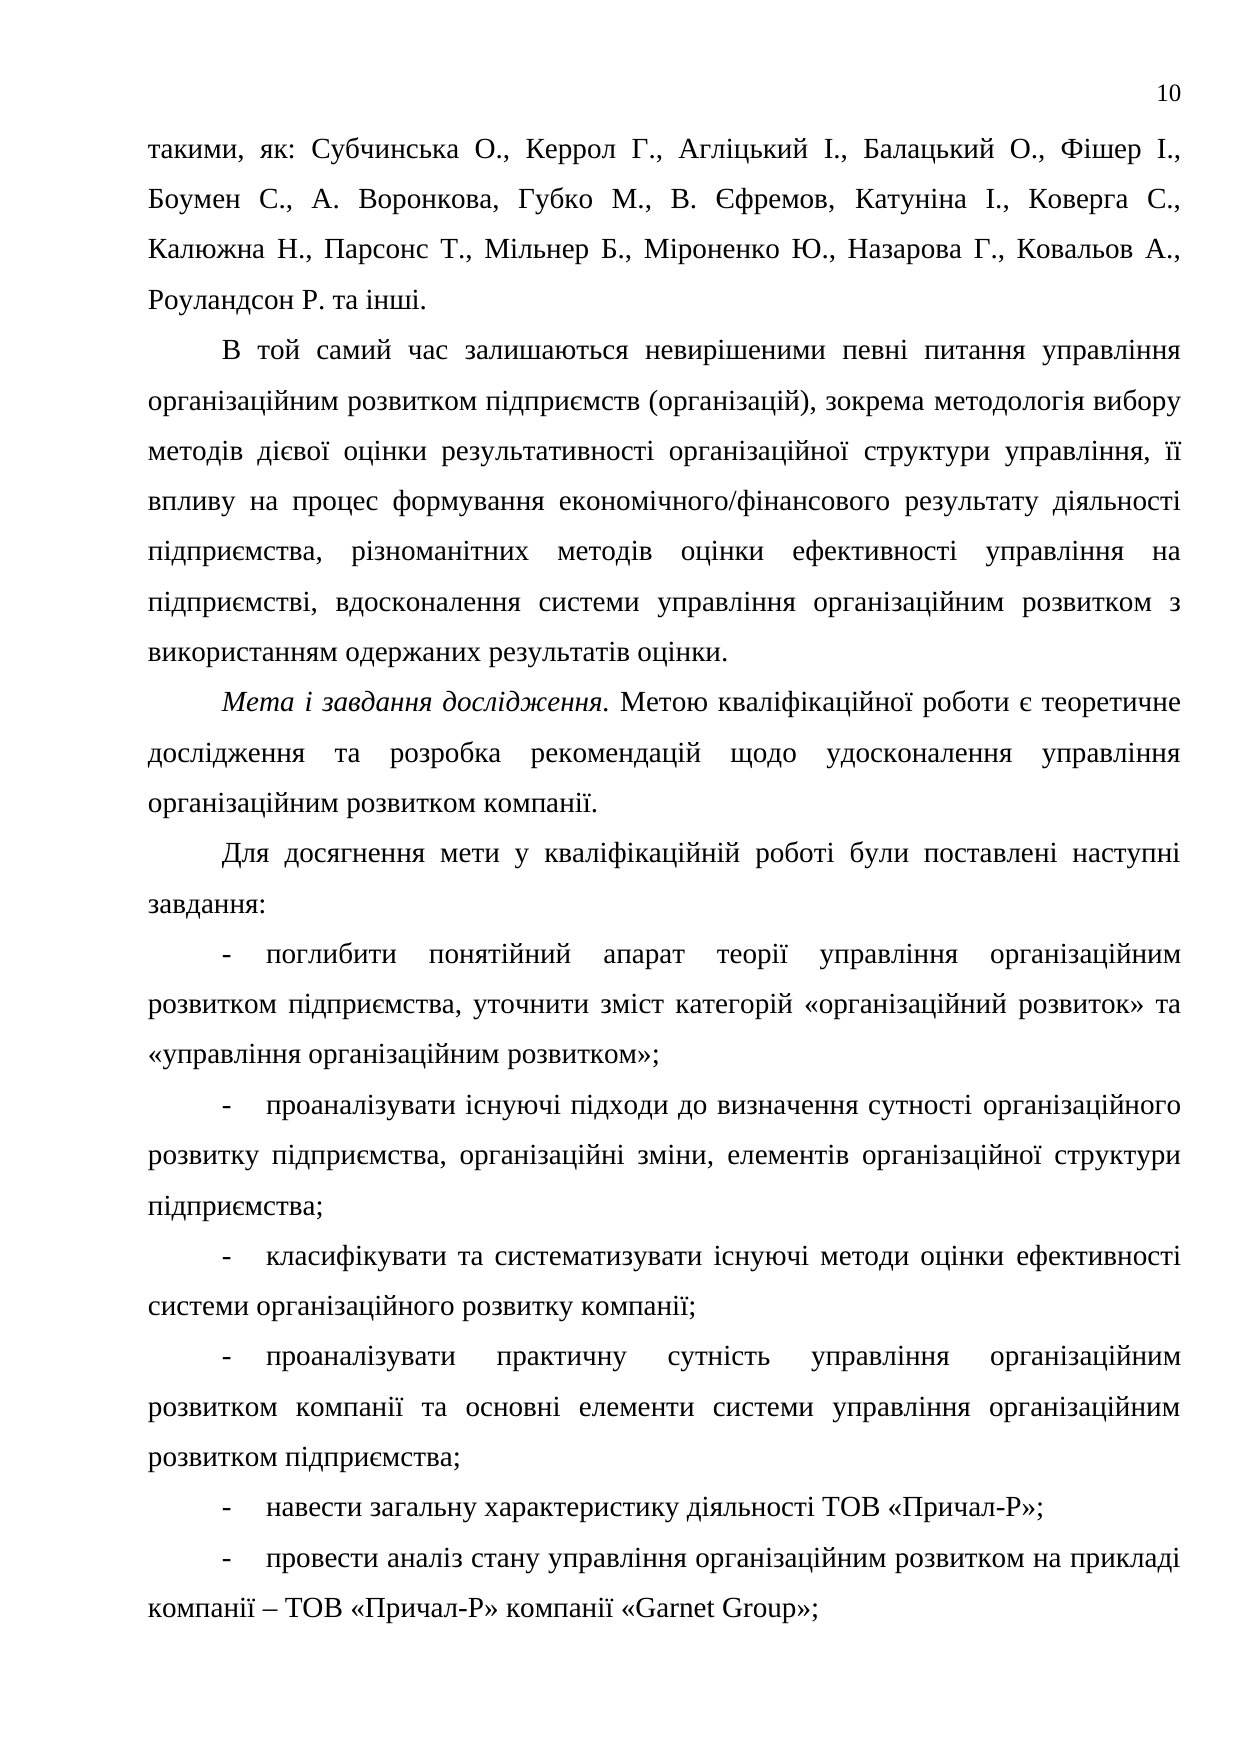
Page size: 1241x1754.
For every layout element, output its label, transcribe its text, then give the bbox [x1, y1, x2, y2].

list навести загальну характеристику діяльності ТОВ «Причал-Р»; [148, 1489, 1181, 1523]
list проаналізувати існуючі підходи до визначення сутності організаційного розвитку підприємства, організаційні зміни, елементів організаційної структури підприємства; [148, 1087, 1181, 1221]
list проаналізувати практичну сутність управління організаційним розвитком компанії та основні елементи системи управління організаційним розвитком підприємства; [148, 1338, 1181, 1473]
text Для досягнення мети у кваліфікаційній роботі були поставлені наступні завдання: [148, 835, 1181, 919]
list поглибити понятійний апарат теорії управління організаційним розвитком підприємства, уточнити зміст категорій «організаційний розвиток» та «управління організаційним розвитком»; [148, 936, 1181, 1070]
text Мета і завдання дослідження. Метою кваліфікаційної роботи є теоретичне дослідження та розробка рекомендацій щодо удосконалення управління організаційним розвитком компанії. [148, 684, 1181, 819]
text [148, 131, 1181, 316]
list провести аналіз стану управління організаційним розвитком на прикладі компанії – ТОВ «Причал-Р» компанії «Garnet Group»; [148, 1540, 1181, 1624]
list класифікувати та систематизувати існуючі методи оцінки ефективності системи організаційного розвитку компанії; [148, 1238, 1181, 1322]
text В той самий час залишаються невирішеними певні питання управління організаційним розвитком підприємств (організацій), зокрема методологія вибору методів дієвої оцінки результативності організаційної структури управління, її впливу на процес формування економічного/фінансового результату діяльності підприємства, різноманітних методів оцінки ефективності управління на підприємстві, вдосконалення системи управління організаційним розвитком з використанням одержаних результатів оцінки. [148, 332, 1181, 668]
